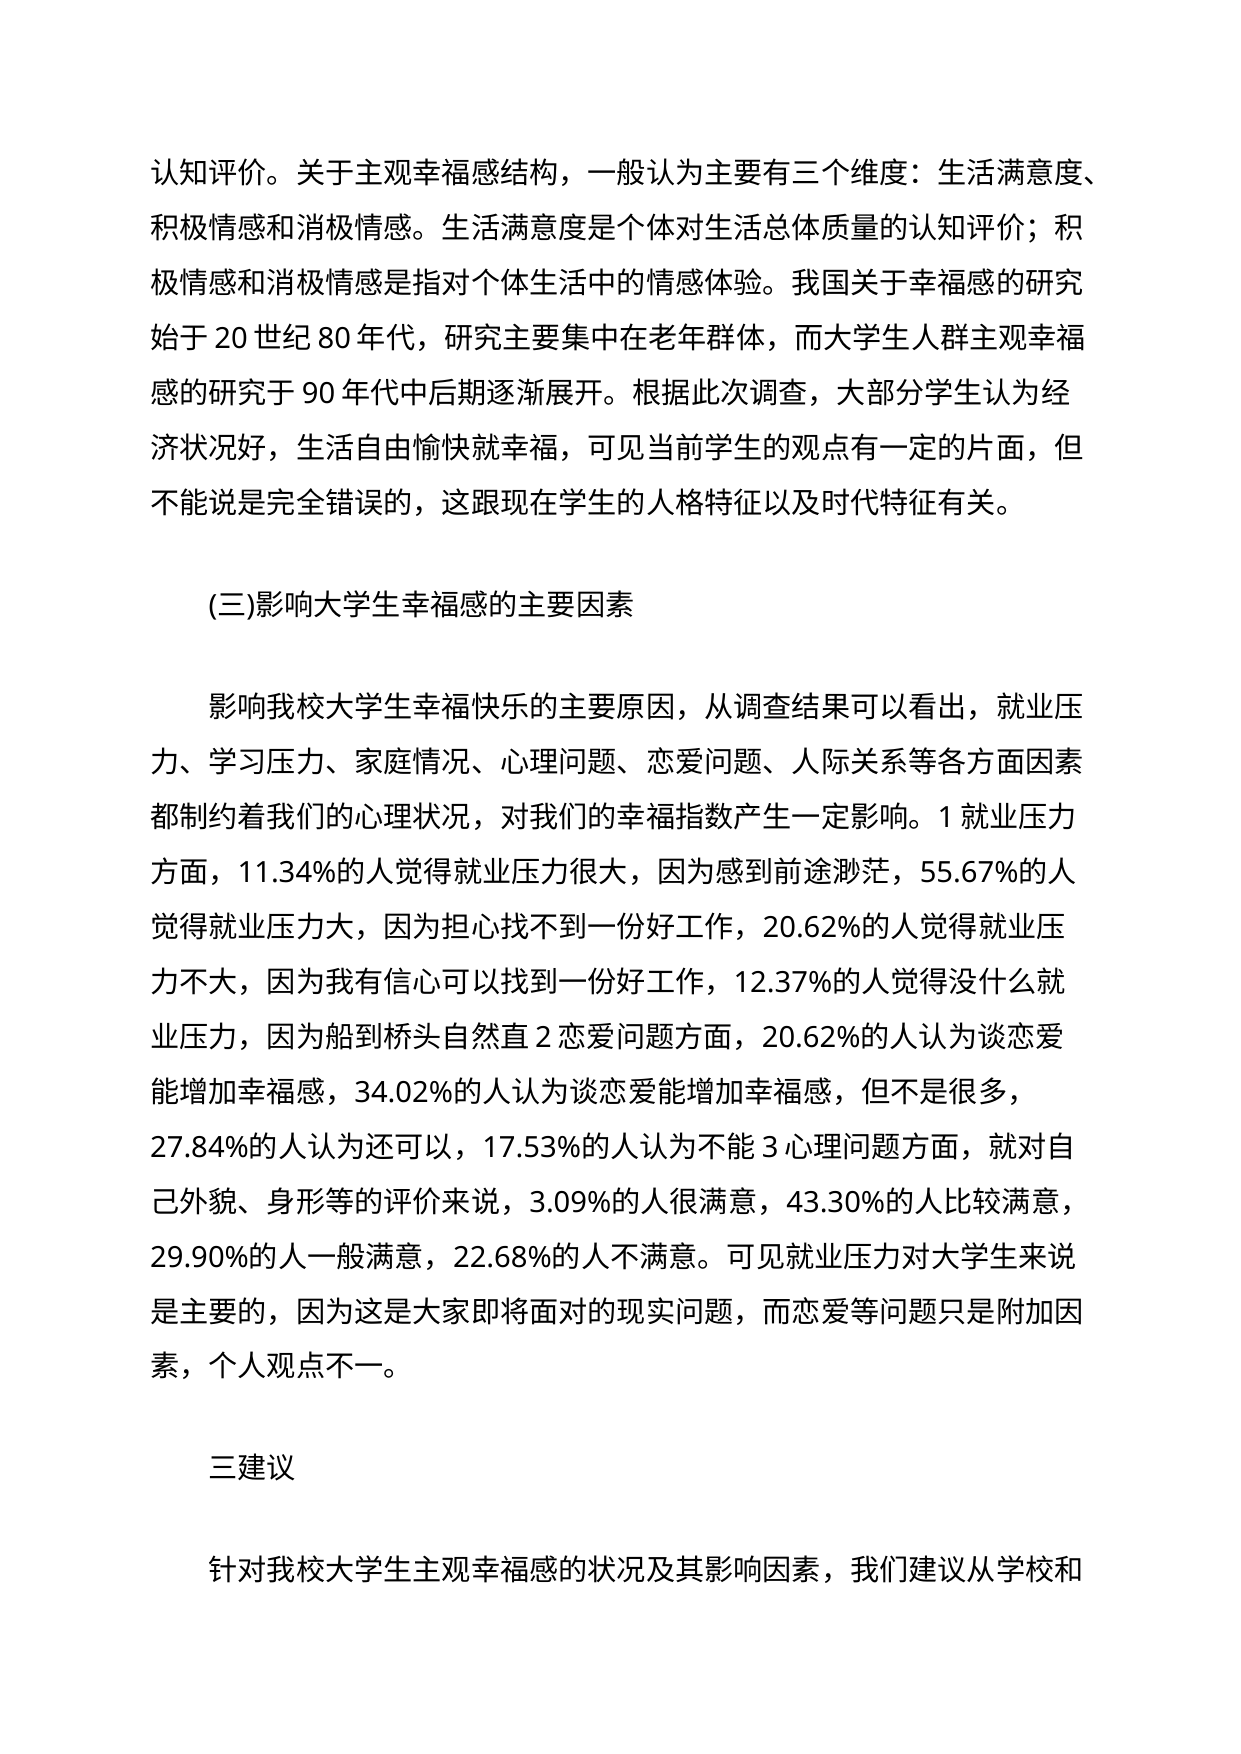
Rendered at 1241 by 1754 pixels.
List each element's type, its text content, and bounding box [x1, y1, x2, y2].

text 三建议 [150, 1445, 1090, 1487]
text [150, 150, 1090, 522]
text (三)影响大学生幸福感的主要因素 [150, 581, 1090, 624]
text 影响我校大学生幸福快乐的主要原因，从调查结果可以看出，就业压力、学习压力、家庭情况、心理问题、恋爱问题、人际关系等各方面因素都制约着我们的心理状况，对我们的幸福指数产生一定影响。1就业压力方面，11.34%的人觉得就业压力很大，因为感到前途渺茫，55.67%的人觉得就业压力大，因为担心找不到一份好工作，20.62%的人觉得就业压力不大，因为我有信心可以找到一份好工作，12.37%的人觉得没什么就业压力，因为船到桥头自然直2恋爱问题方面，20.62%的人认为谈恋爱能增加幸福感，34.02%的人认为谈恋爱能增加幸福感，但不是很多，27.84%的人认为还可以，17.53%的人认为不能3心理问题方面，就对自己外貌、身形等的评价来说，3.09%的人很满意，43.30%的人比较满意，29.90%的人一般满意，22.68%的人不满意。可见就业压力对大学生来说是主要的，因为这是大家即将面对的现实问题，而恋爱等问题只是附加因素，个人观点不一。 [150, 683, 1090, 1385]
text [150, 1547, 1090, 1589]
